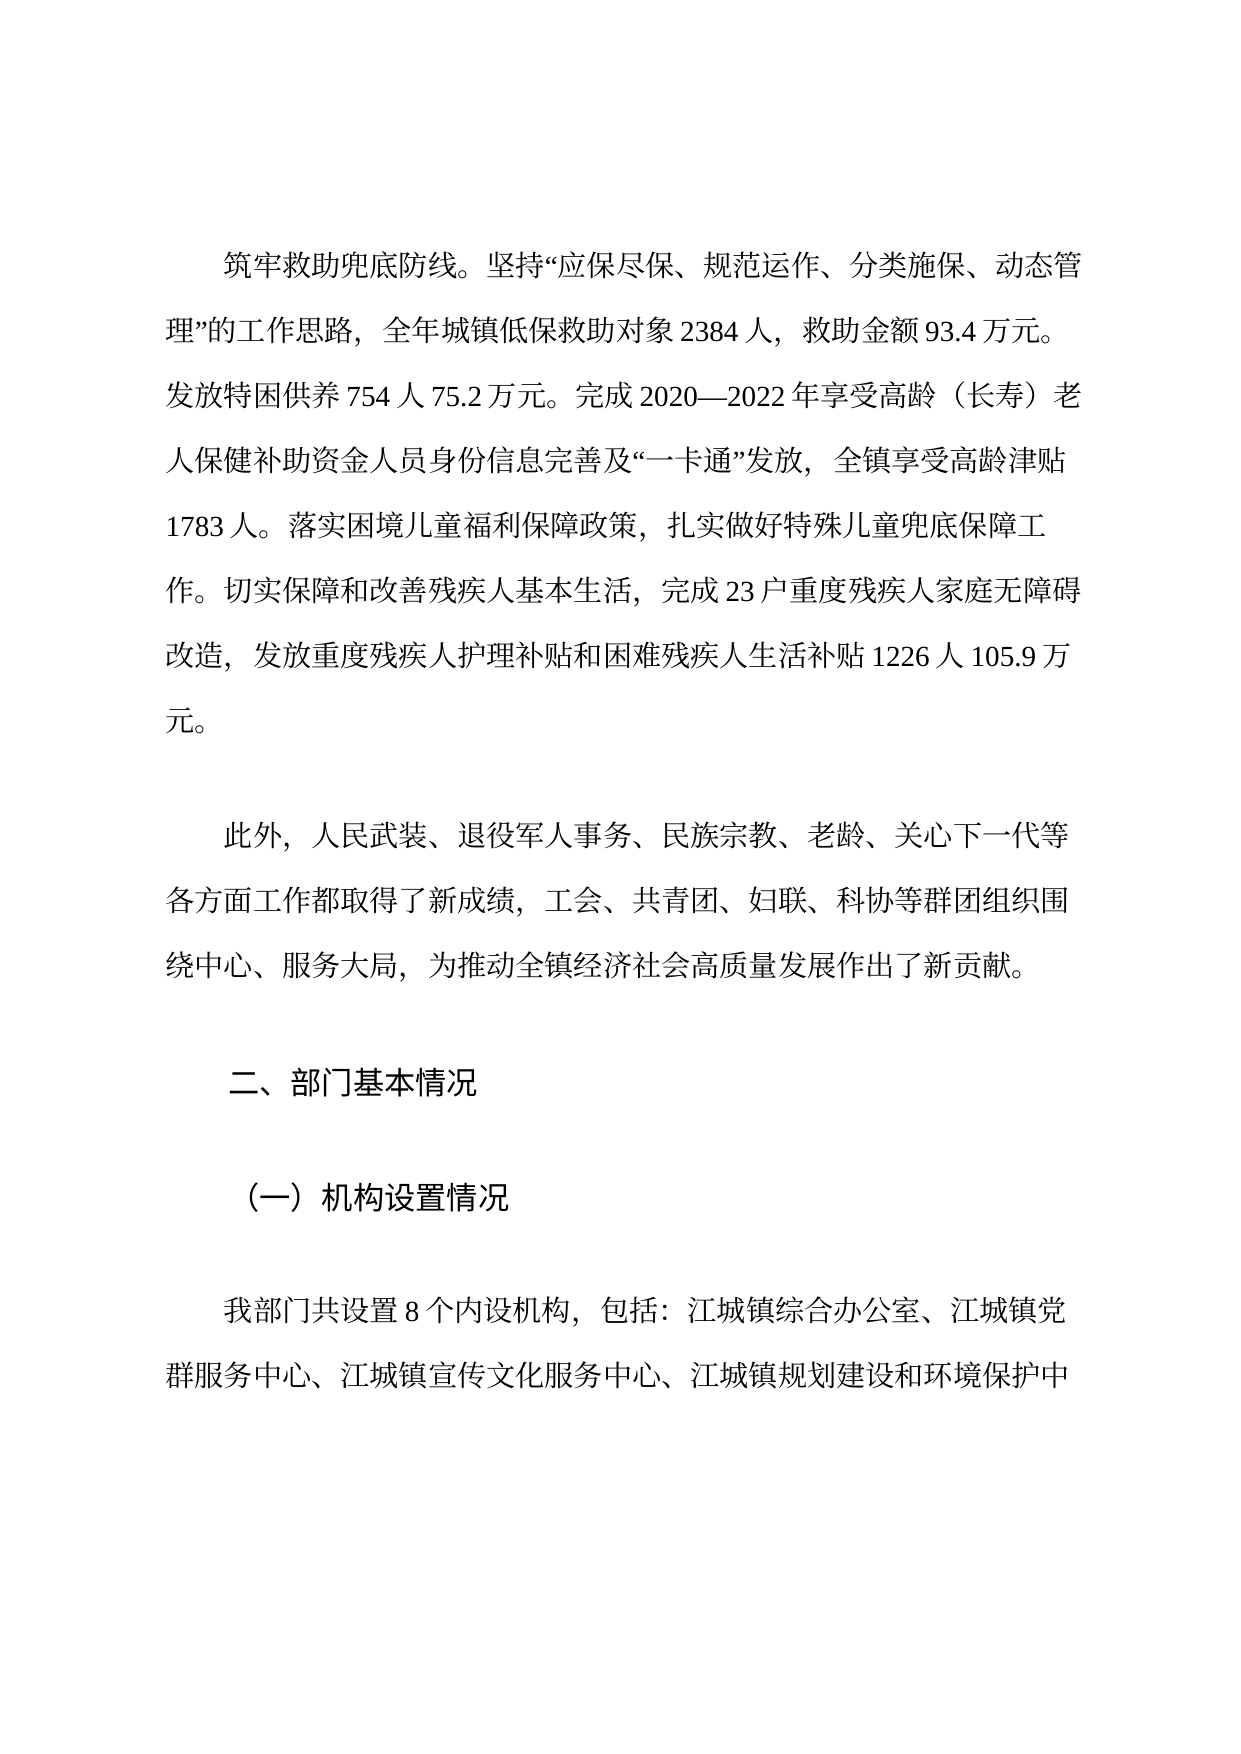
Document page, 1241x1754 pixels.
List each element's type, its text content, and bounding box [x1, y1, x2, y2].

text 二、部门基本情况 [165, 1048, 1087, 1113]
text 筑牢救助兜底防线。坚持“应保尽保、规范运作、分类施保、动态管理”的工作思路，全年城镇低保救助对象2384人，救助金额93.4万元。发放特困供养754人75.2万元。完成2020—2022年享受高龄（长寿）老人保健补助资金人员身份信息完善及“一卡通”发放，全镇享受高龄津贴1783人。落实困境儿童福利保障政策，扎实做好特殊儿童兜底保障工作。切实保障和改善残疾人基本生活，完成23户重度残疾人家庭无障碍改造，发放重度残疾人护理补贴和困难残疾人生活补贴1226人105.9万元。 [165, 233, 1087, 753]
text （一）机构设置情况 [165, 1163, 1087, 1228]
text 此外，人民武装、退役军人事务、民族宗教、老龄、关心下一代等各方面工作都取得了新成绩，工会、共青团、妇联、科协等群团组织围绕中心、服务大局，为推动全镇经济社会高质量发展作出了新贡献。 [165, 803, 1087, 998]
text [165, 1278, 1087, 1408]
